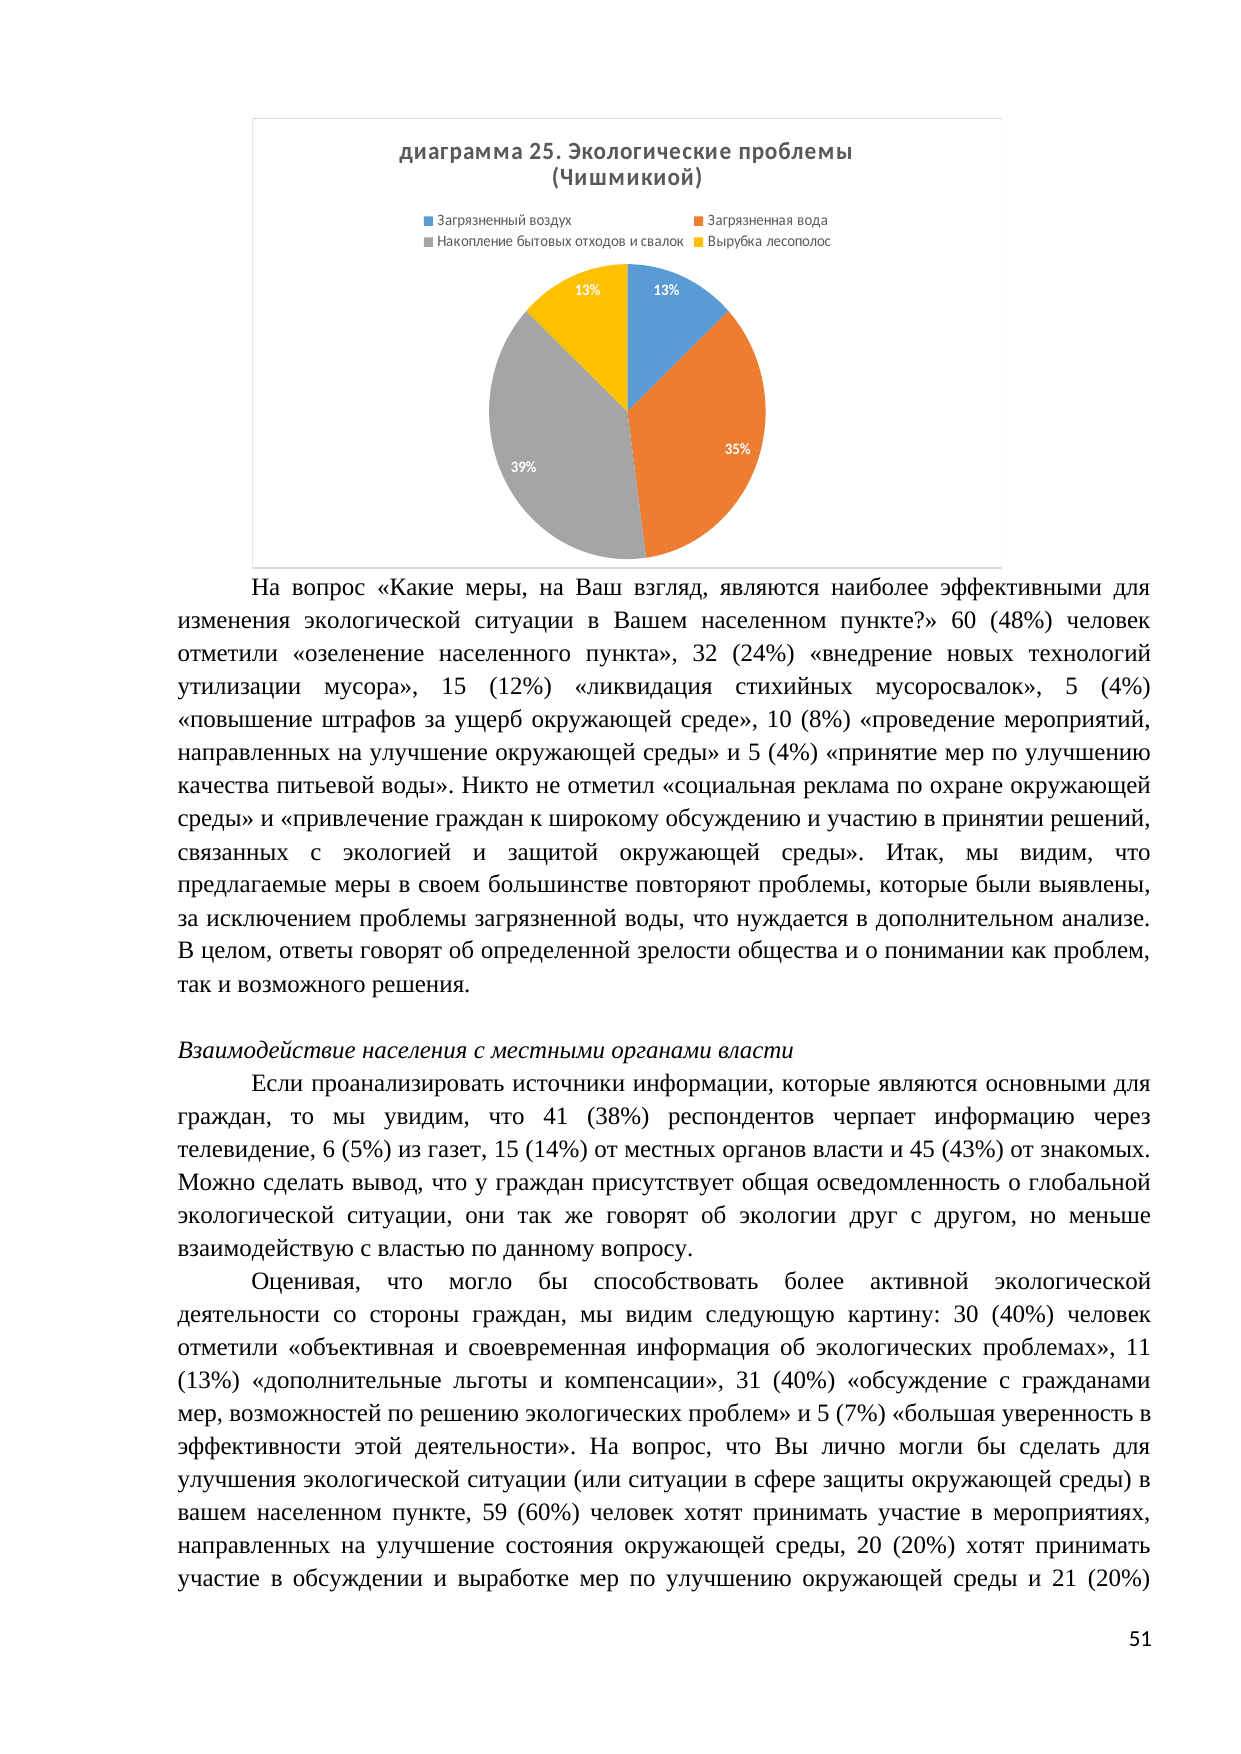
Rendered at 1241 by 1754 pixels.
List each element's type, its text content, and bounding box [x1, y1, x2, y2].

text Взаимодействие населения с местными органами власти [177, 1035, 1152, 1063]
text Если проанализировать источники информации, которые являются основными для граждан, то мы увидим, что 41 (38%) респондентов черпает информацию через телевидение, 6 (5%) из газет, 15 (14%) от местных органов власти и 45 (43%) от знакомых. Можно сделать вывод, что у граждан присутствует общая осведомленность о глобальной экологической ситуации, они так же говорят об экологии друг с другом, но меньше взаимодействую с властью по данному вопросу. [177, 1068, 1152, 1262]
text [177, 1266, 1152, 1592]
text На вопрос «Какие меры, на Ваш взгляд, являются наиболее эффективными для изменения экологической ситуации в Вашем населенном пункте?» 60 (48%) человек отметили «озеленение населенного пункта», 32 (24%) «внедрение новых технологий утилизации мусора», 15 (12%) «ликвидация стихийных мусоросвалок», 5 (4%) «повышение штрафов за ущерб окружающей среде», 10 (8%) «проведение мероприятий, направленных на улучшение окружающей среды» и 5 (4%) «принятие мер по улучшению качества питьевой воды». Никто не отметил «социальная реклама по охране окружающей среды» и «привлечение граждан к широкому обсуждению и участию в принятии решений, связанных с экологией и защитой окружающей среды». Итак, мы видим, что предлагаемые меры в своем большинстве повторяют проблемы, которые были выявлены, за исключением проблемы загрязненной воды, что нуждается в дополнительном анализе. В целом, ответы говорят об определенной зрелости общества и о понимании как проблем, так и возможного решения. [177, 572, 1152, 997]
